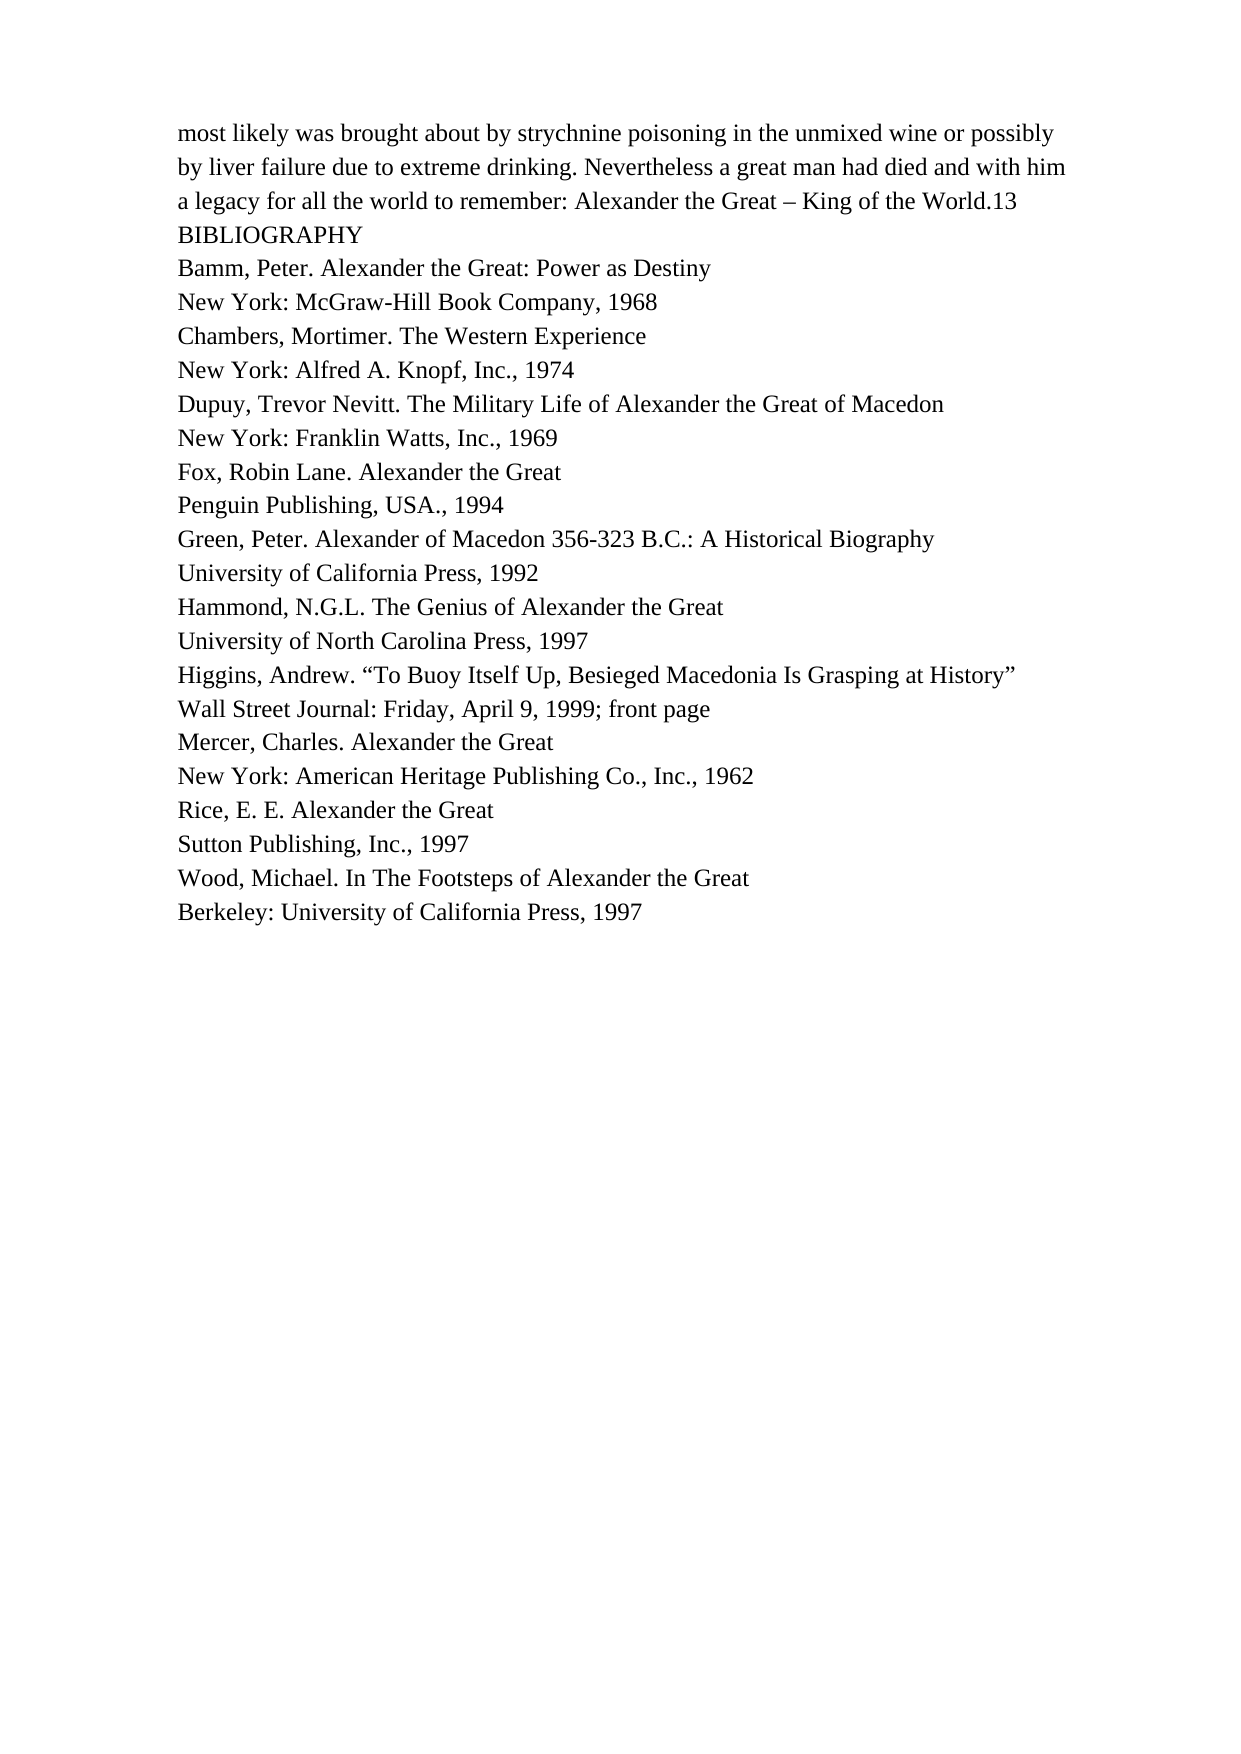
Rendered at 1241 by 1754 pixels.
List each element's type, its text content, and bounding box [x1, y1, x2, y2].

text a legacy for all the world to remember: Alexander the Great – King of the World.13 [177, 186, 1152, 214]
text Fox, Robin Lane. Alexander the Great [177, 457, 1152, 485]
text Dupuy, Trevor Nevitt. The Military Life of Alexander the Great of Macedon [177, 389, 1152, 418]
text New York: Alfred A. Knopf, Inc., 1974 [177, 355, 1152, 384]
text Berkeley: University of California Press, 1997 [177, 897, 1152, 926]
text University of North Carolina Press, 1997 [177, 626, 1152, 655]
text Rice, E. E. Alexander the Great [177, 795, 1152, 824]
text Bamm, Peter. Alexander the Great: Power as Destiny [177, 253, 1152, 282]
text Sutton Publishing, Inc., 1997 [177, 829, 1152, 858]
text most likely was brought about by strychnine poisoning in the unmixed wine or possibly [177, 118, 1152, 147]
text Green, Peter. Alexander of Macedon 356-323 B.C.: A Historical Biography [177, 524, 1152, 553]
text New York: McGraw-Hill Book Company, 1968 [177, 287, 1152, 316]
text Wood, Michael. In The Footsteps of Alexander the Great [177, 863, 1152, 892]
text Chambers, Mortimer. The Western Experience [177, 321, 1152, 350]
text New York: American Heritage Publishing Co., Inc., 1962 [177, 761, 1152, 790]
text BIBLIOGRAPHY [177, 220, 1152, 248]
text Higgins, Andrew. “To Buoy Itself Up, Besieged Macedonia Is Grasping at History” [177, 660, 1152, 688]
text Mercer, Charles. Alexander the Great [177, 727, 1152, 756]
text Wall Street Journal: Friday, April 9, 1999; front page [177, 694, 1152, 722]
text Penguin Publishing, USA., 1994 [177, 491, 1152, 519]
text Hammond, N.G.L. The Genius of Alexander the Great [177, 592, 1152, 621]
text University of California Press, 1992 [177, 558, 1152, 587]
text New York: Franklin Watts, Inc., 1969 [177, 423, 1152, 452]
text by liver failure due to extreme drinking. Nevertheless a great man had died and with him [177, 152, 1152, 181]
